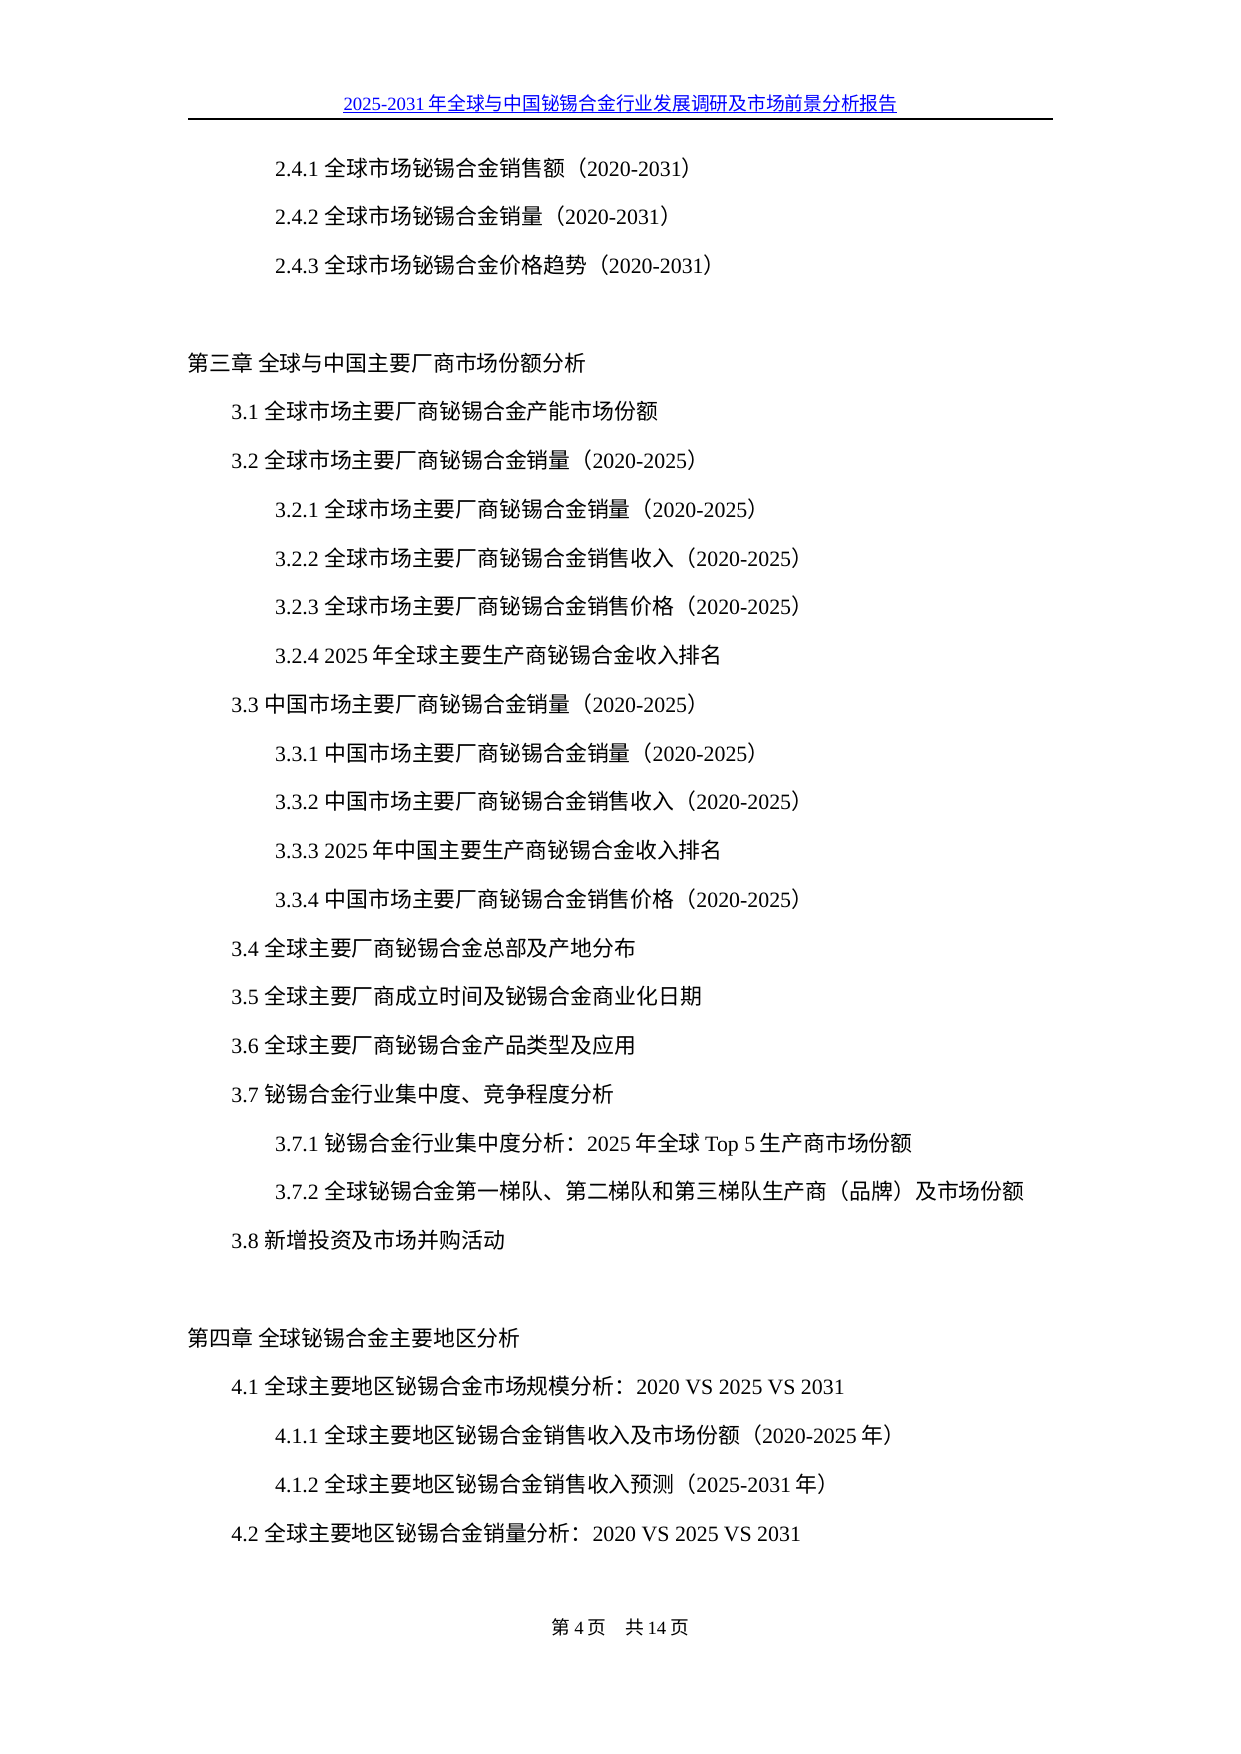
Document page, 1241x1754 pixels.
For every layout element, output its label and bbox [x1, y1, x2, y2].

text [187, 150, 1053, 1548]
